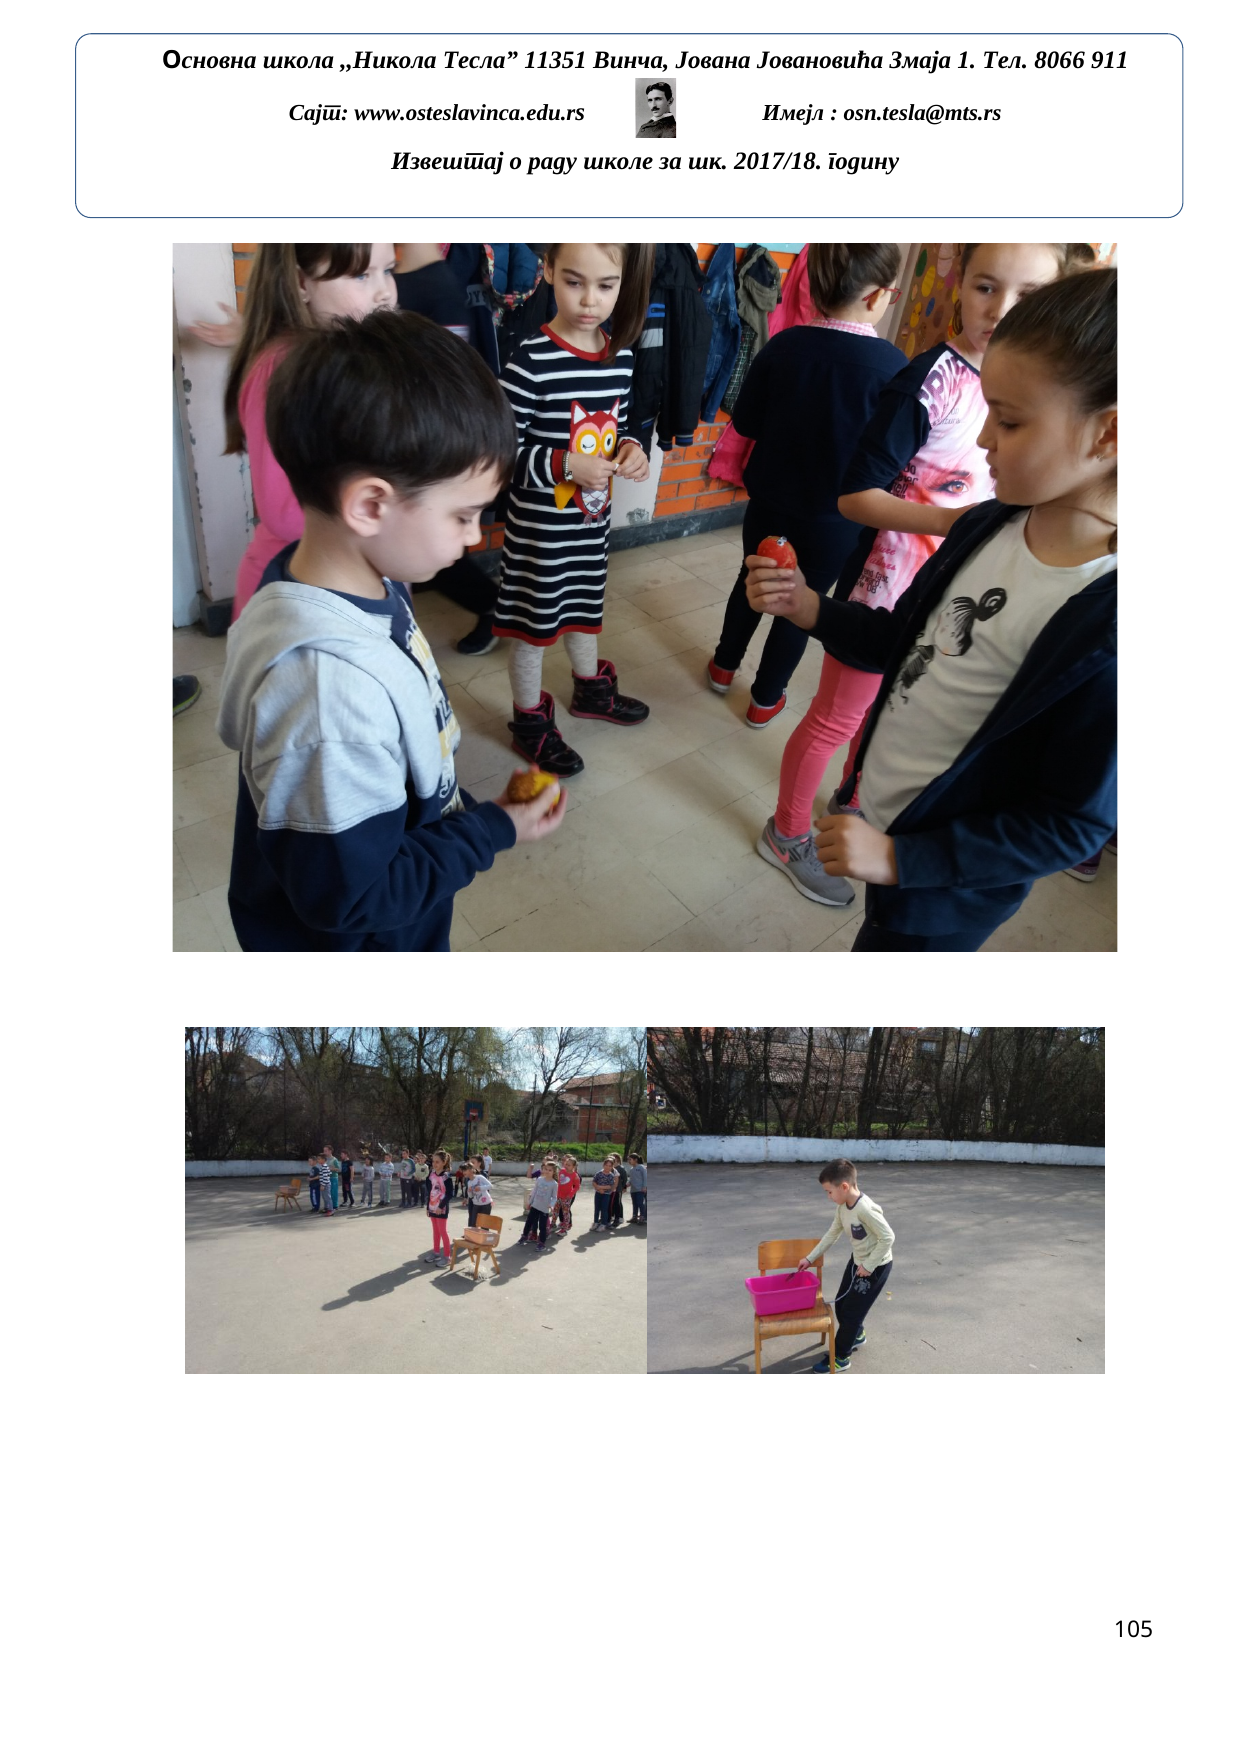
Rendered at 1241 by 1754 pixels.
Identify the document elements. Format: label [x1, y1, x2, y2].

picture [635, 78, 677, 138]
picture [172, 243, 1118, 952]
picture [185, 1027, 1105, 1374]
